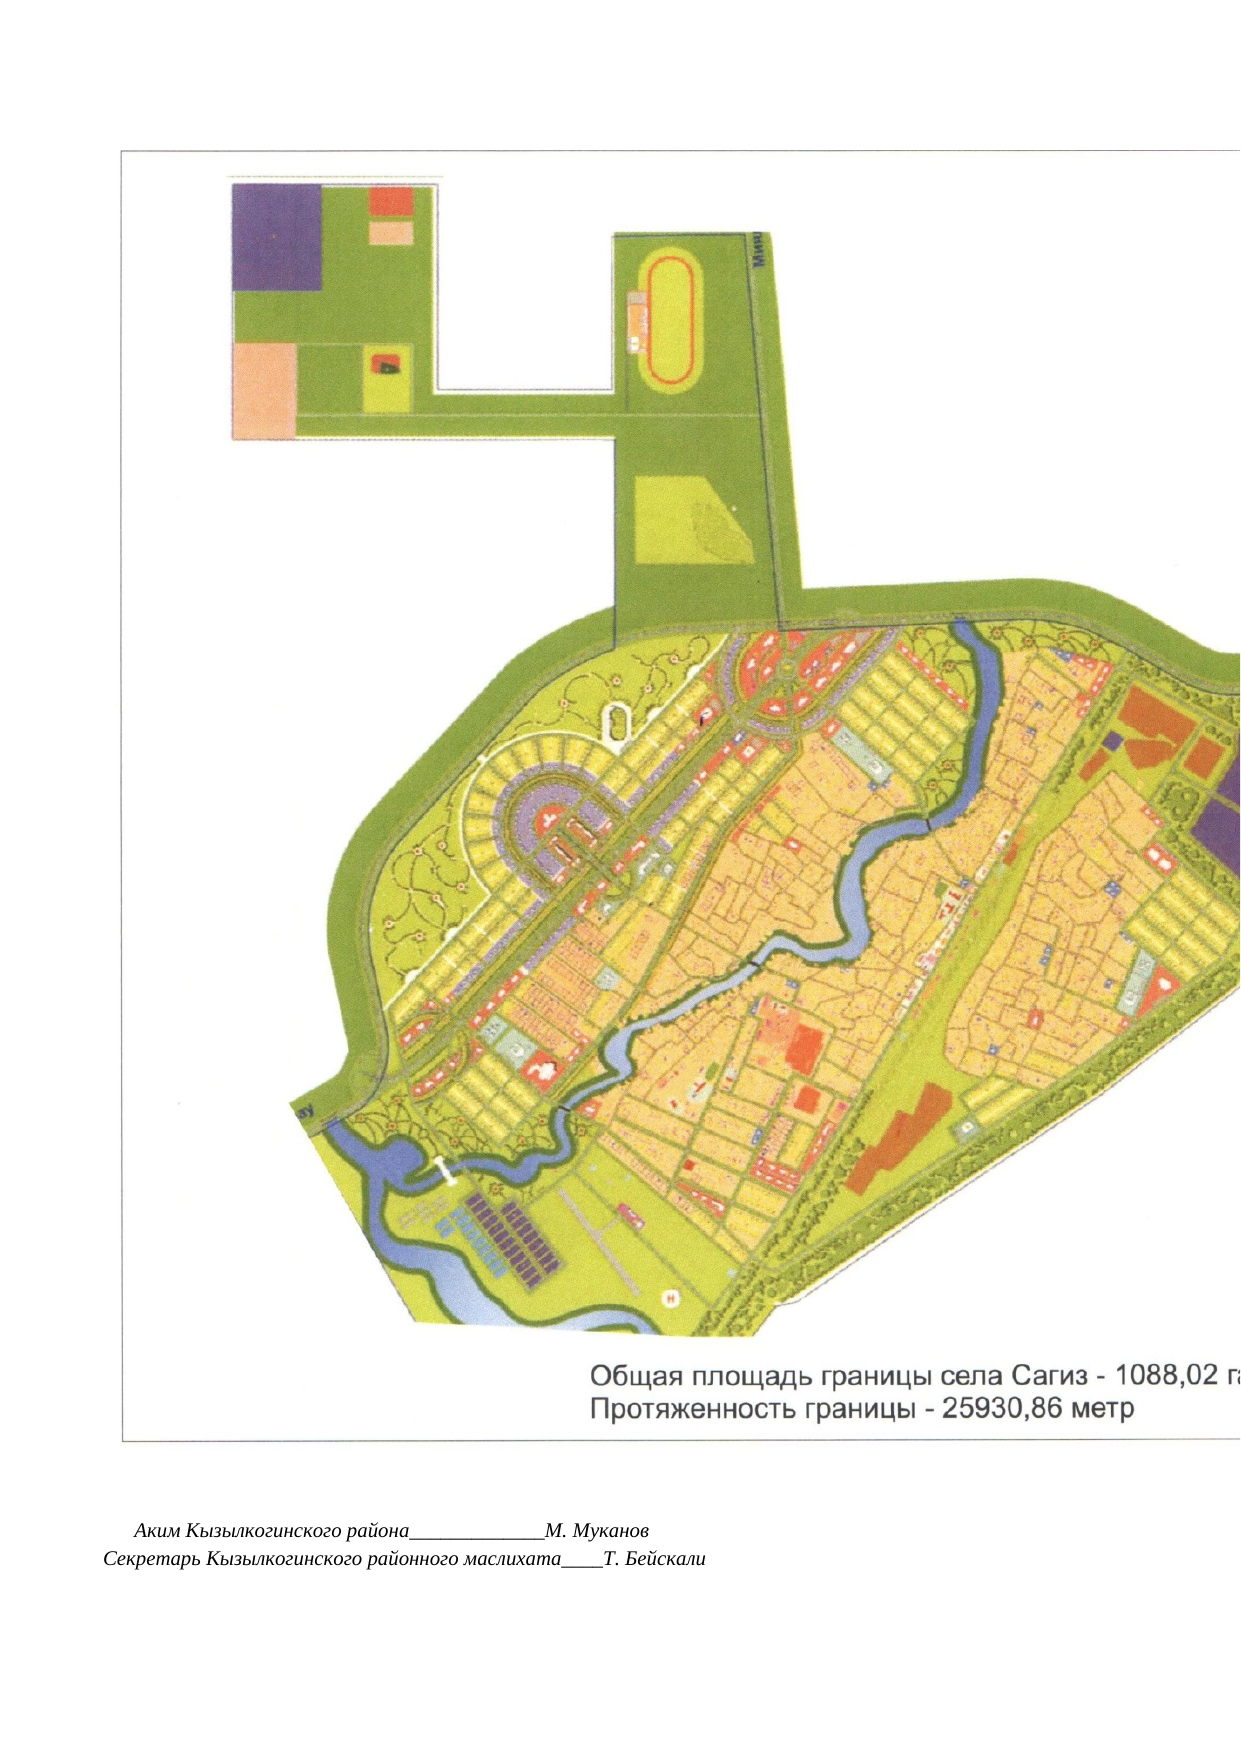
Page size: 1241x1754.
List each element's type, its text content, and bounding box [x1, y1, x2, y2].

picture [112, 150, 1241, 1452]
table_header Аким Кызылкогинского района_____________М. Муканов Секретарь Кызылкогинского районного маслихата____Т. Бейскали [101, 1516, 1240, 1575]
